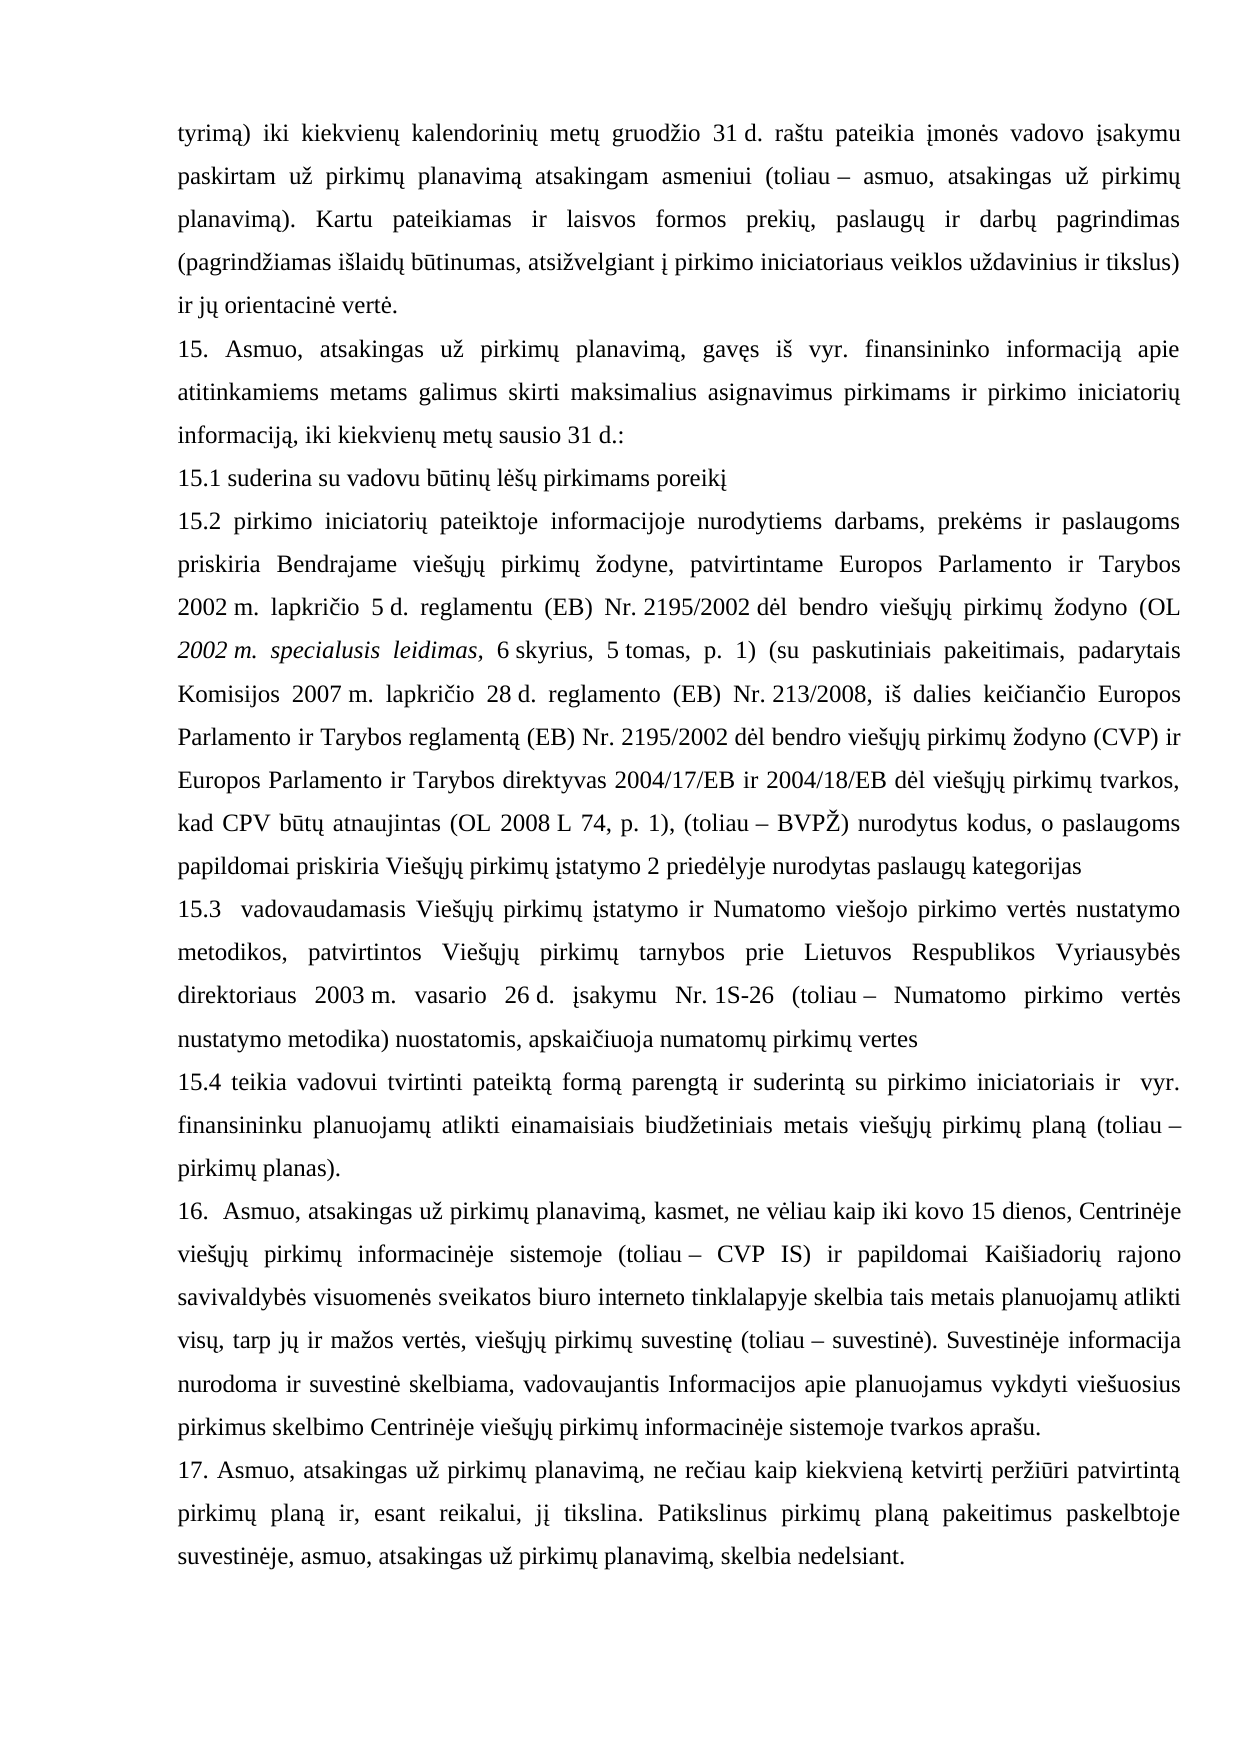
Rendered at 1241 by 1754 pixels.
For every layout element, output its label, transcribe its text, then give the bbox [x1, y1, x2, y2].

text 15.4 teikia vadovui tvirtinti pateiktą formą parengtą ir suderintą su pirkimo iniciatoriais ir vyr. finansininku planuojamų atlikti einamaisiais biudžetiniais metais viešųjų pirkimų planą (toliau – pirkimų planas). [177, 1067, 1181, 1182]
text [177, 118, 1181, 319]
text 15.2 pirkimo iniciatorių pateiktoje informacijoje nurodytiems darbams, prekėms ir paslaugoms priskiria Bendrajame viešųjų pirkimų žodyne, patvirtintame Europos Parlamento ir Tarybos . lapkričio 5 d. reglamentu (EB) Nr. 2195/2002 dėl bendro viešųjų pirkimų žodyno (OL . specialusis leidimas, 6 skyrius, 5 tomas, p. 1) (su paskutiniais pakeitimais, padarytais Komisijos . lapkričio 28 d. reglamento (EB) Nr. 213/2008, iš dalies keičiančio Europos Parlamento ir Tarybos reglamentą (EB) Nr. 2195/2002 dėl bendro viešųjų pirkimų žodyno (CVP) ir Europos Parlamento ir Tarybos direktyvas 2004/17/EB ir 2004/18/EB dėl viešųjų pirkimų tvarkos, kad CPV būtų atnaujintas (OL 2008 L 74, p. 1), (toliau – BVPŽ) nurodytus kodus, o paslaugoms papildomai priskiria Viešųjų pirkimų įstatymo 2 priedėlyje nurodytas paslaugų kategorijas [177, 506, 1181, 880]
text 15.3 vadovaudamasis Viešųjų pirkimų įstatymo ir Numatomo viešojo pirkimo vertės nustatymo metodikos, patvirtintos Viešųjų pirkimų tarnybos prie Lietuvos Respublikos Vyriausybės direktoriaus . vasario 26 d. įsakymu Nr. 1S-26 (toliau – Numatomo pirkimo vertės nustatymo metodika) nuostatomis, apskaičiuoja numatomų pirkimų vertes [177, 894, 1181, 1052]
text 17. Asmuo, atsakingas už pirkimų planavimą, ne rečiau kaip kiekvieną ketvirtį peržiūri patvirtintą pirkimų planą ir, esant reikalui, jį tikslina. Patikslinus pirkimų planą pakeitimus paskelbtoje suvestinėje, asmuo, atsakingas už pirkimų planavimą, skelbia nedelsiant. [177, 1455, 1181, 1570]
text 15.1 suderina su vadovu būtinų lėšų pirkimams poreikį [177, 463, 1181, 492]
text 15. Asmuo, atsakingas už pirkimų planavimą, gavęs iš vyr. finansininko informaciją apie atitinkamiems metams galimus skirti maksimalius asignavimus pirkimams ir pirkimo iniciatorių informaciją, iki kiekvienų metų sausio 31 d.: [177, 334, 1181, 449]
text 16. Asmuo, atsakingas už pirkimų planavimą, kasmet, ne vėliau kaip iki kovo 15 dienos, Centrinėje viešųjų pirkimų informacinėje sistemoje (toliau – CVP IS) ir papildomai Kaišiadorių rajono savivaldybės visuomenės sveikatos biuro interneto tinklalapyje skelbia tais metais planuojamų atlikti visų, tarp jų ir mažos vertės, viešųjų pirkimų suvestinę (toliau – suvestinė). Suvestinėje informacija nurodoma ir suvestinė skelbiama, vadovaujantis Informacijos apie planuojamus vykdyti viešuosius pirkimus skelbimo Centrinėje viešųjų pirkimų informacinėje sistemoje tvarkos aprašu. [177, 1196, 1181, 1441]
